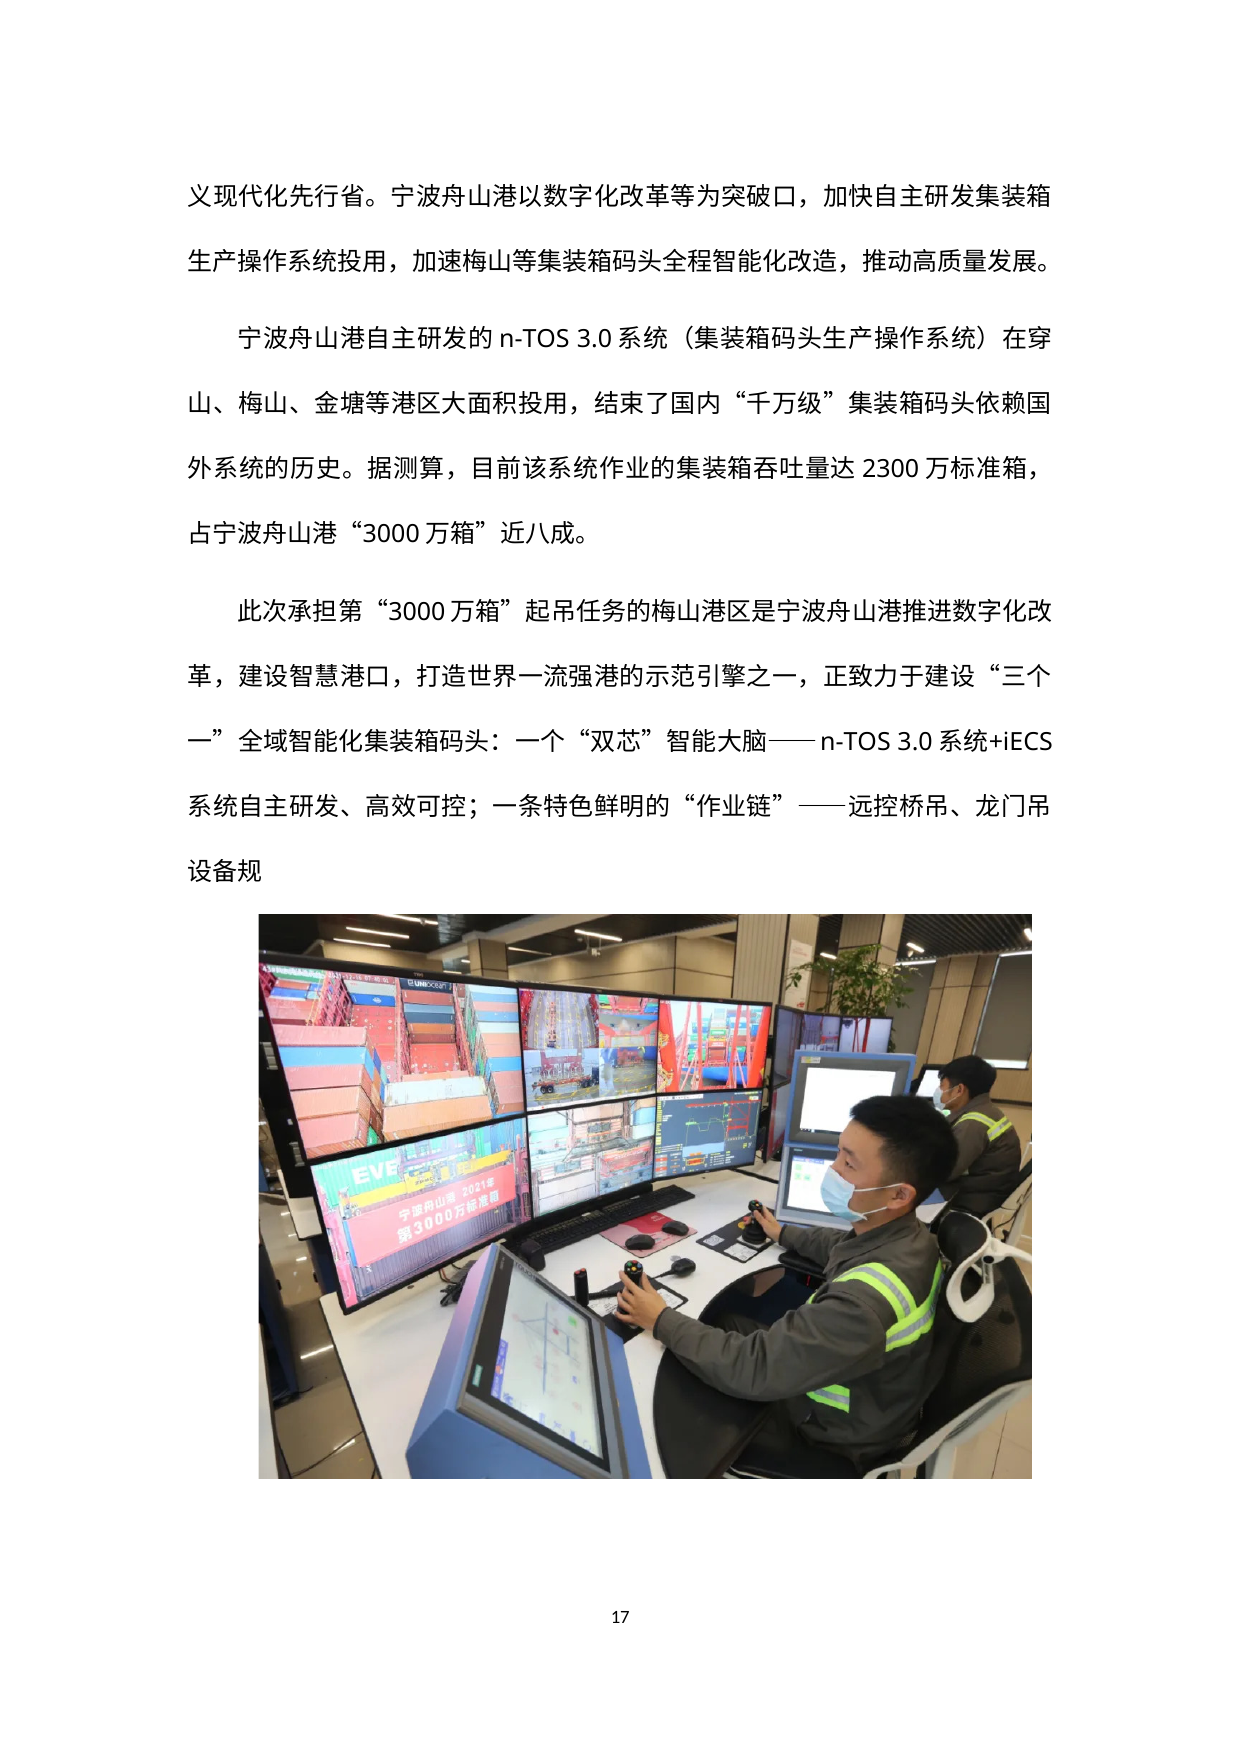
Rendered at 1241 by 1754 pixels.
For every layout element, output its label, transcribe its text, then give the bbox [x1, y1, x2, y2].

text 此次承担第“3000万箱”起吊任务的梅山港区是宁波舟山港推进数字化改革，建设智慧港口，打造世界一流强港的示范引擎之一，正致力于建设“三个一”全域智能化集装箱码头：一个“双芯”智能大脑——n-TOS 3.0系统+iECS系统自主研发、高效可控；一条特色鲜明的“作业链”——远控桥吊、龙门吊设备规 [187, 577, 1053, 902]
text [187, 162, 1053, 292]
picture [258, 914, 1032, 1479]
text 宁波舟山港自主研发的n-TOS 3.0系统（集装箱码头生产操作系统）在穿山、梅山、金塘等港区大面积投用，结束了国内“千万级”集装箱码头依赖国外系统的历史。据测算，目前该系统作业的集装箱吞吐量达2300万标准箱，占宁波舟山港“3000万箱”近八成。 [187, 304, 1053, 564]
